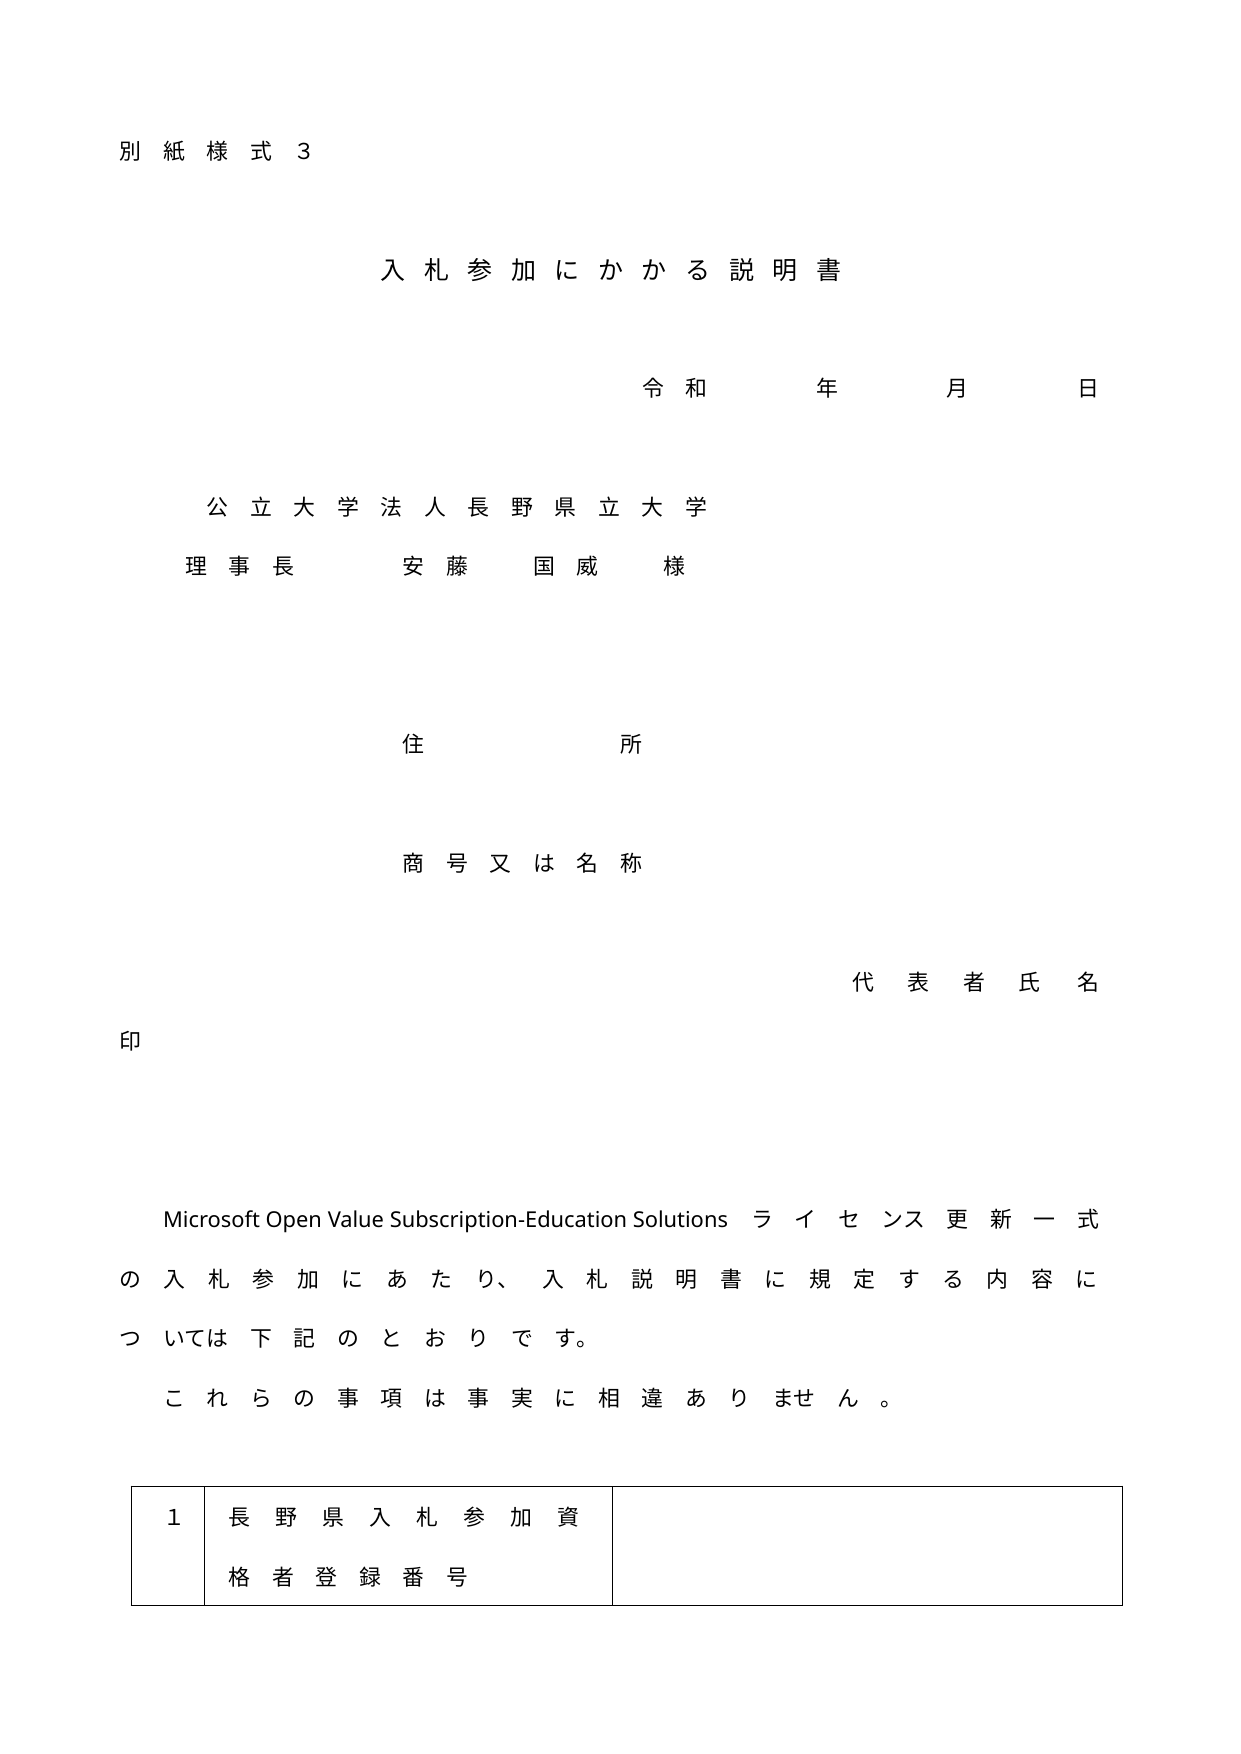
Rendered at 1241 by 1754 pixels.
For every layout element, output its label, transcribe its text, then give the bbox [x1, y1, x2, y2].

text Microsoft Open Value Subscription-Education Solutions ライセンス更新一式の入札参加にあたり、入札説明書に規定する内容については下記のとおりです。 [119, 1189, 1121, 1367]
text 住 所 [119, 714, 1121, 773]
table_header １ [132, 1487, 204, 1605]
text 入札参加にかかる説明書 [119, 239, 1121, 298]
text これらの事項は事実に相違ありません。 [119, 1367, 1121, 1426]
text 令和 年 月 日 [119, 357, 1121, 417]
text 代表者氏名 印 [119, 951, 1121, 1070]
text 別紙様式３ [119, 120, 1121, 179]
text 公立大学法人長野県立大学 [119, 476, 1121, 536]
text 理事長 安藤 国威 様 [119, 536, 1121, 595]
table_header 長野県入札参加資格者登録番号 （格付） [205, 1487, 612, 1605]
table_header [613, 1487, 1122, 1605]
text 商号又は名称 [119, 832, 1121, 892]
